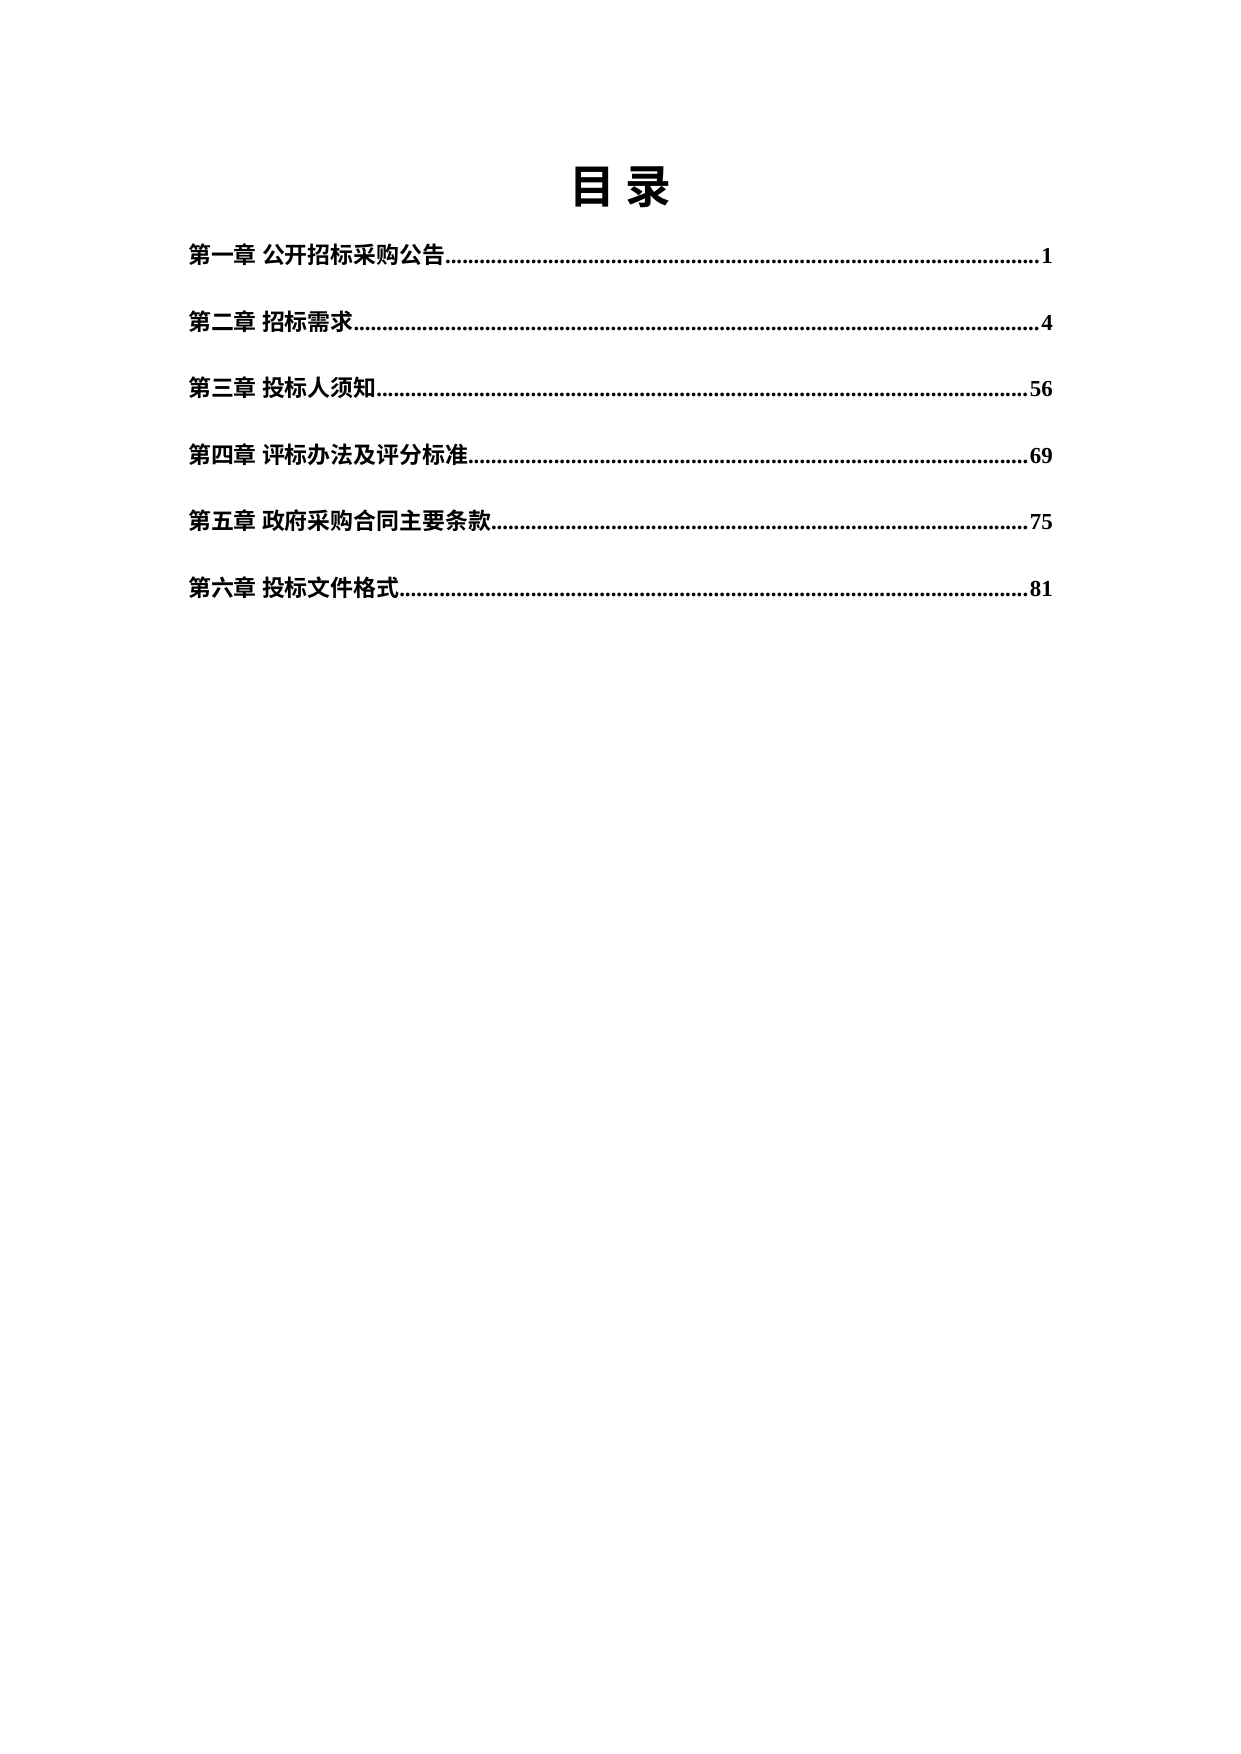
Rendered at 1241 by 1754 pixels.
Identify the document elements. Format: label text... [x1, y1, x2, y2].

text 目 录 [188, 150, 1052, 216]
text 第三章 投标人须知 56 [188, 370, 1052, 403]
text 第六章 投标文件格式 81 [188, 569, 1052, 603]
text 第一章 公开招标采购公告 1 [188, 237, 1052, 270]
text 第五章 政府采购合同主要条款 75 [188, 503, 1052, 536]
text 第二章 招标需求 4 [188, 304, 1052, 337]
text 第四章 评标办法及评分标准 69 [188, 437, 1052, 470]
